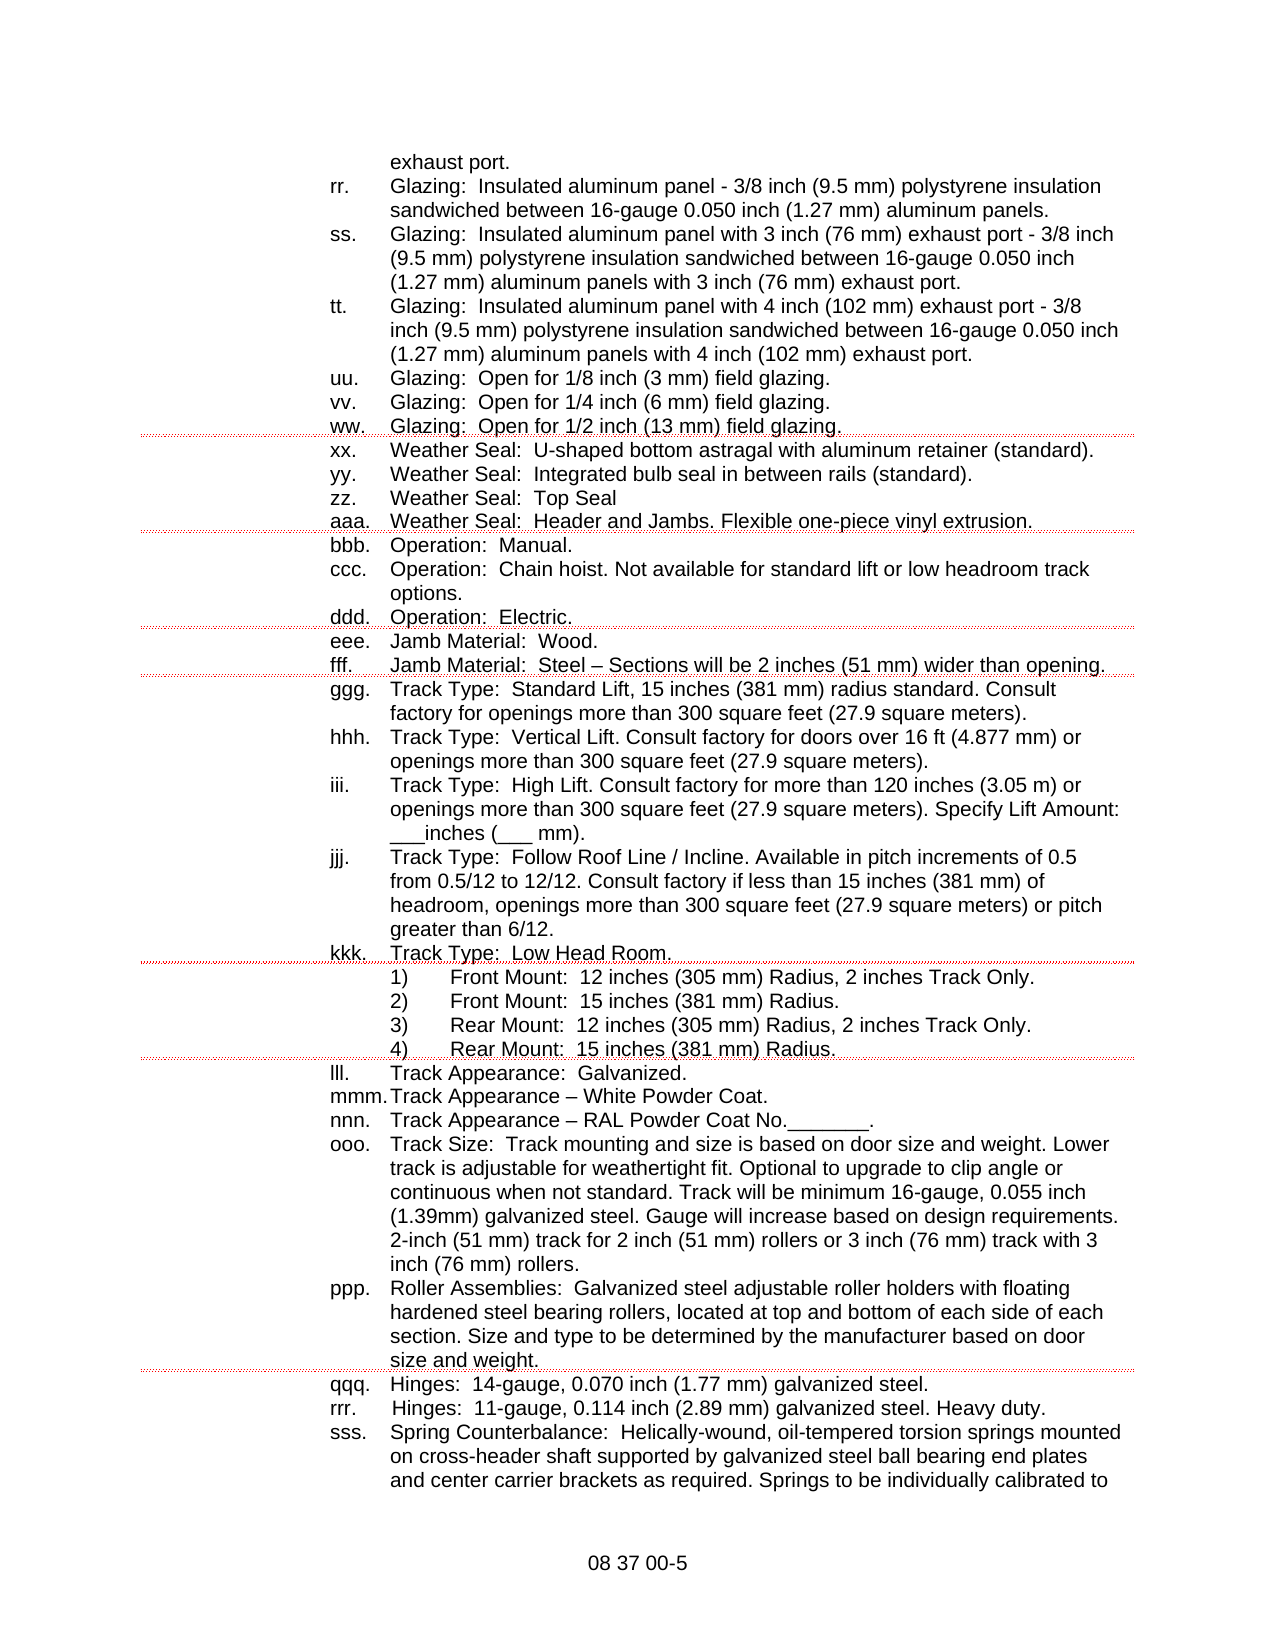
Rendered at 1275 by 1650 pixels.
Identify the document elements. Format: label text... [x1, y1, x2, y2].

text Weather Seal: Integrated bulb seal in between rails (standard). [330, 461, 1125, 485]
text Operation: Electric. [330, 605, 1125, 629]
text Jamb Material: Wood. [330, 629, 1125, 653]
text Track Type: Follow Roof Line / Incline. Available in pitch increments of 0.5 from 0.5/12 to 12/12. Consult factory if less than 15 inches (381 mm) of headroom, openings more than 300 square feet (27.9 square meters) or pitch greater than 6/12. [330, 845, 1125, 941]
text Front Mount: 15 inches (381 mm) Radius. [390, 988, 1125, 1012]
text Roller Assemblies: Galvanized steel adjustable roller holders with floating hardened steel bearing rollers, located at top and bottom of each side of each section. Size and type to be determined by the manufacturer based on door size and weight. [330, 1276, 1125, 1372]
text Weather Seal: U-shaped bottom astragal with aluminum retainer (standard). [330, 437, 1125, 461]
text Glazing: Open for 1/2 inch (13 mm) field glazing. [330, 413, 1125, 437]
text Track Type: Low Head Room. [330, 941, 1125, 964]
text Track Type: Vertical Lift. Consult factory for doors over 16 ft (4.877 mm) or openings more than 300 square feet (27.9 square meters). [330, 725, 1125, 773]
text Glazing: Insulated aluminum panel with 3 inch (76 mm) exhaust port - 3/8 inch (9.5 mm) polystyrene insulation sandwiched between 16-gauge 0.050 inch (1.27 mm) aluminum panels with 3 inch (76 mm) exhaust port. [330, 222, 1125, 294]
text Rear Mount: 12 inches (305 mm) Radius, 2 inches Track Only. [390, 1012, 1125, 1036]
text Track Type: Standard Lift, 15 inches (381 mm) radius standard. Consult factory for openings more than 300 square feet (27.9 square meters). [330, 677, 1125, 725]
text Track Type: High Lift. Consult factory for more than 120 inches (3.05 m) or openings more than 300 square feet (27.9 square meters). Specify Lift Amount: ___inches (___ mm). [330, 773, 1125, 845]
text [330, 150, 1125, 174]
text Hinges: 14-gauge, 0.070 inch (1.77 mm) galvanized steel. [330, 1372, 1125, 1396]
text Hinges: 11-gauge, 0.114 inch (2.89 mm) galvanized steel. Heavy duty. [330, 1396, 1125, 1420]
text Glazing: Open for 1/4 inch (6 mm) field glazing. [330, 389, 1125, 413]
text Jamb Material: Steel – Sections will be 2 inches (51 mm) wider than opening. [330, 653, 1125, 677]
text Operation: Manual. [330, 533, 1125, 557]
text Weather Seal: Top Seal [330, 485, 1125, 509]
text Track Appearance: Galvanized. [330, 1060, 1125, 1084]
text Track Appearance – White Powder Coat. [330, 1084, 1125, 1108]
text Track Appearance – RAL Powder Coat No._______. [330, 1108, 1125, 1132]
text Weather Seal: Header and Jambs. Flexible one-piece vinyl extrusion. [330, 509, 1125, 533]
text Rear Mount: 15 inches (381 mm) Radius. [390, 1036, 1125, 1060]
text Glazing: Insulated aluminum panel with 4 inch (102 mm) exhaust port - 3/8 inch (9.5 mm) polystyrene insulation sandwiched between 16-gauge 0.050 inch (1.27 mm) aluminum panels with 4 inch (102 mm) exhaust port. [330, 294, 1125, 366]
text Front Mount: 12 inches (305 mm) Radius, 2 inches Track Only. [390, 964, 1125, 988]
text Glazing: Open for 1/8 inch (3 mm) field glazing. [330, 366, 1125, 389]
text Track Size: Track mounting and size is based on door size and weight. Lower track is adjustable for weathertight fit. Optional to upgrade to clip angle or continuous when not standard. Track will be minimum 16-gauge, 0.055 inch (1.39mm) galvanized steel. Gauge will increase based on design requirements. 2-inch (51 mm) track for 2 inch (51 mm) rollers or 3 inch (76 mm) track with 3 inch (76 mm) rollers. [330, 1132, 1125, 1276]
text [330, 1420, 1125, 1492]
text Glazing: Insulated aluminum panel - 3/8 inch (9.5 mm) polystyrene insulation sandwiched between 16-gauge 0.050 inch (1.27 mm) aluminum panels. [330, 174, 1125, 222]
text Operation: Chain hoist. Not available for standard lift or low headroom track options. [330, 557, 1125, 605]
